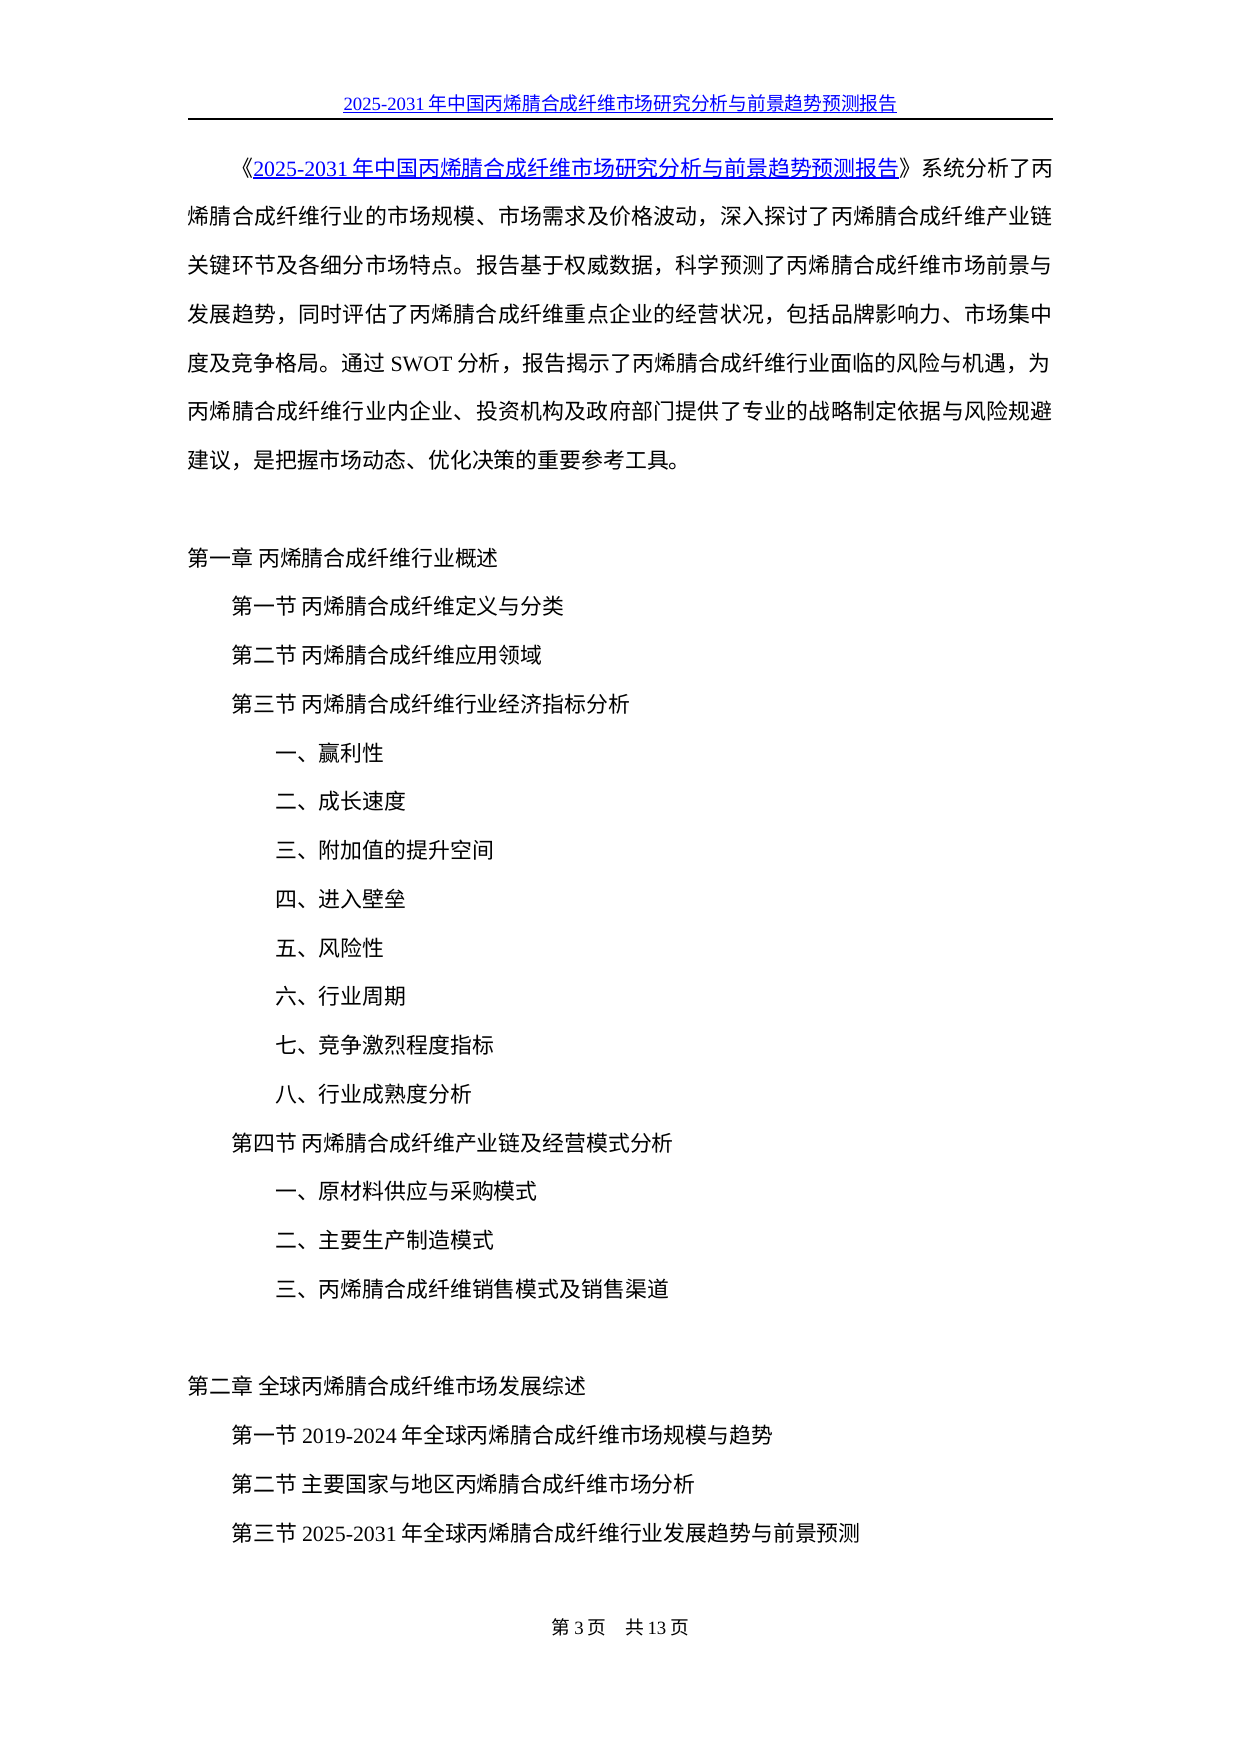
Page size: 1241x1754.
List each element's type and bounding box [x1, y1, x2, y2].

text [187, 150, 1053, 1548]
